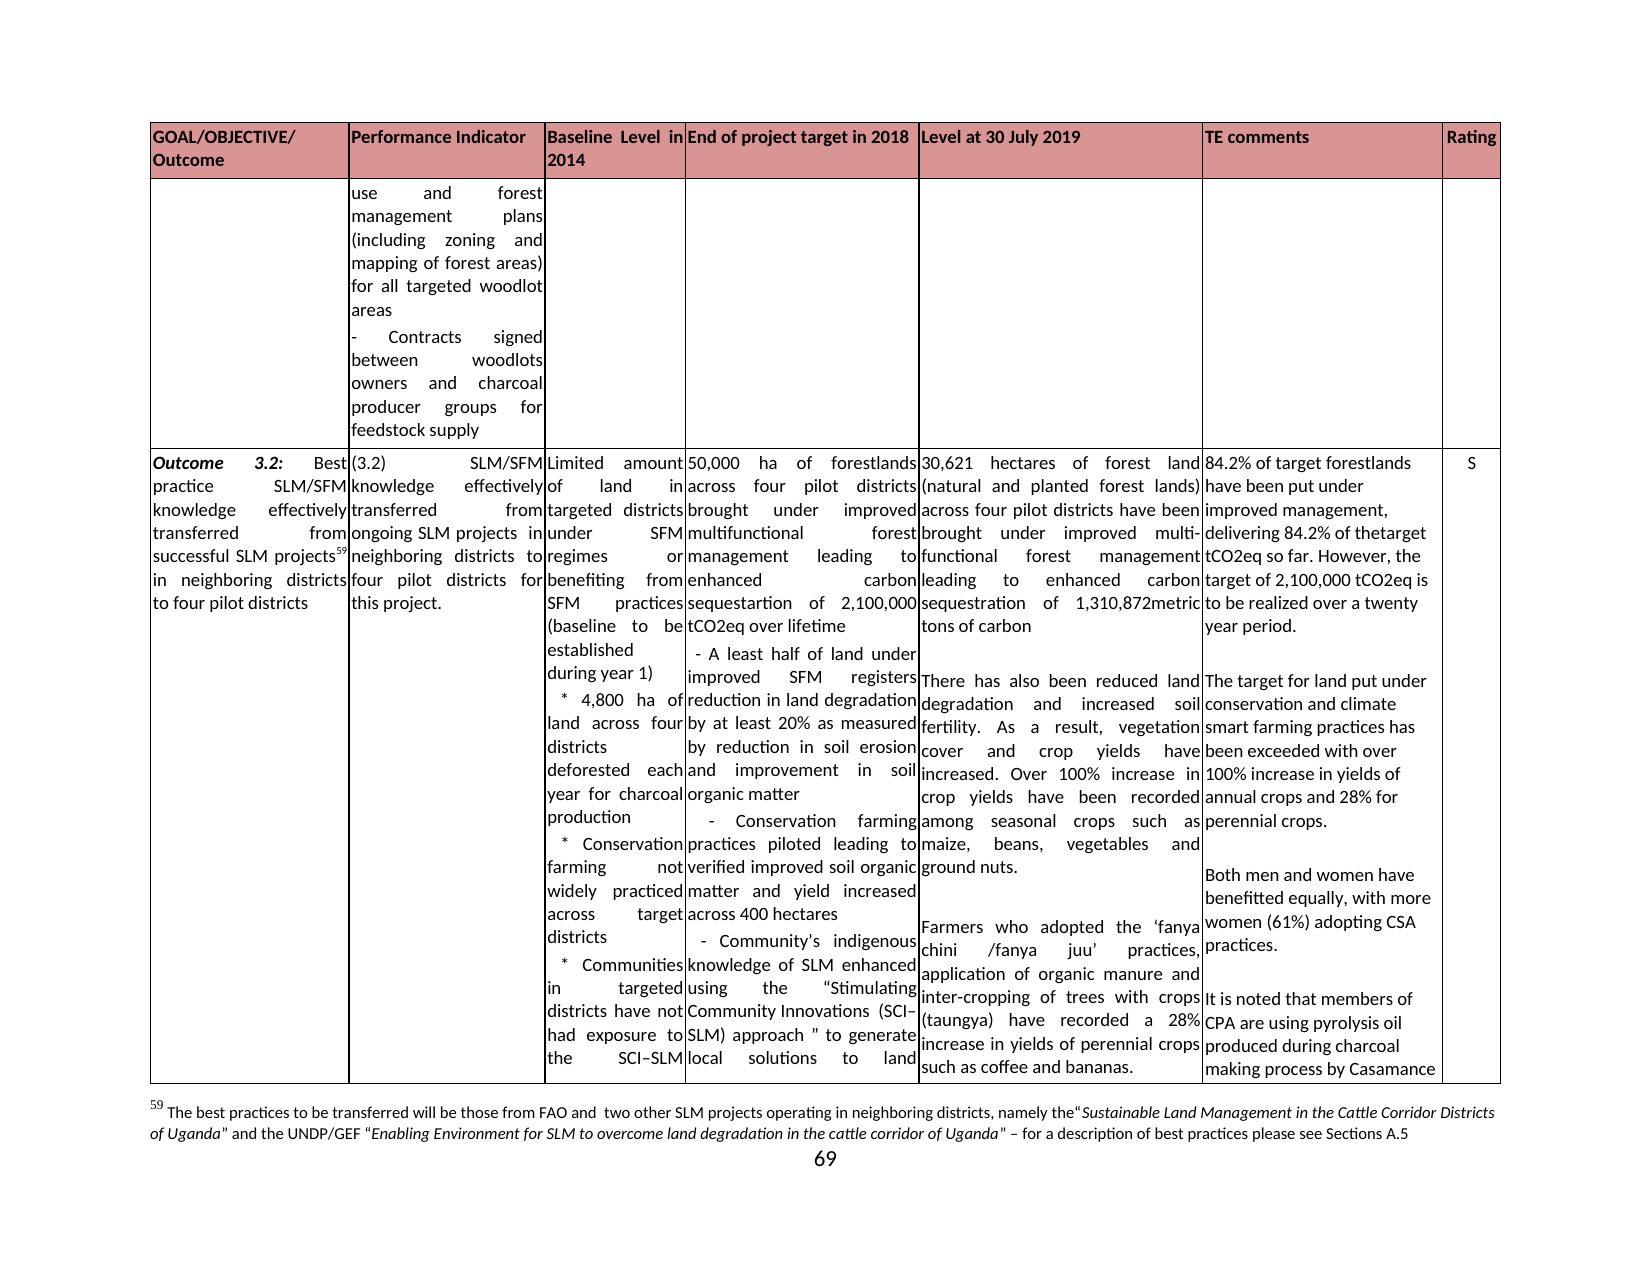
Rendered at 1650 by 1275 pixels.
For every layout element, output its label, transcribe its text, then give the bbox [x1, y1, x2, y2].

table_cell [151, 179, 348, 448]
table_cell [151, 449, 348, 1083]
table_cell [920, 179, 1202, 448]
table_header Baseline Level in 2014 [546, 123, 685, 178]
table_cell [1203, 179, 1442, 448]
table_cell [350, 449, 544, 1083]
table_header Performance Indicator [350, 123, 544, 178]
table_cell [350, 179, 544, 448]
table_header Rating [1443, 123, 1500, 178]
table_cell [546, 449, 685, 1083]
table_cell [920, 449, 1202, 1083]
table_header End of project target in 2018 [686, 123, 918, 178]
table_cell [1443, 179, 1500, 448]
table_header GOAL/OBJECTIVE/ Outcome [151, 123, 348, 178]
table_header TE comments [1203, 123, 1442, 178]
table_header Level at 30 July 2019 [920, 123, 1202, 178]
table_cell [546, 179, 685, 448]
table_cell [686, 449, 918, 1083]
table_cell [1203, 449, 1442, 1083]
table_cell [686, 179, 918, 448]
table_cell S [1443, 449, 1500, 1083]
